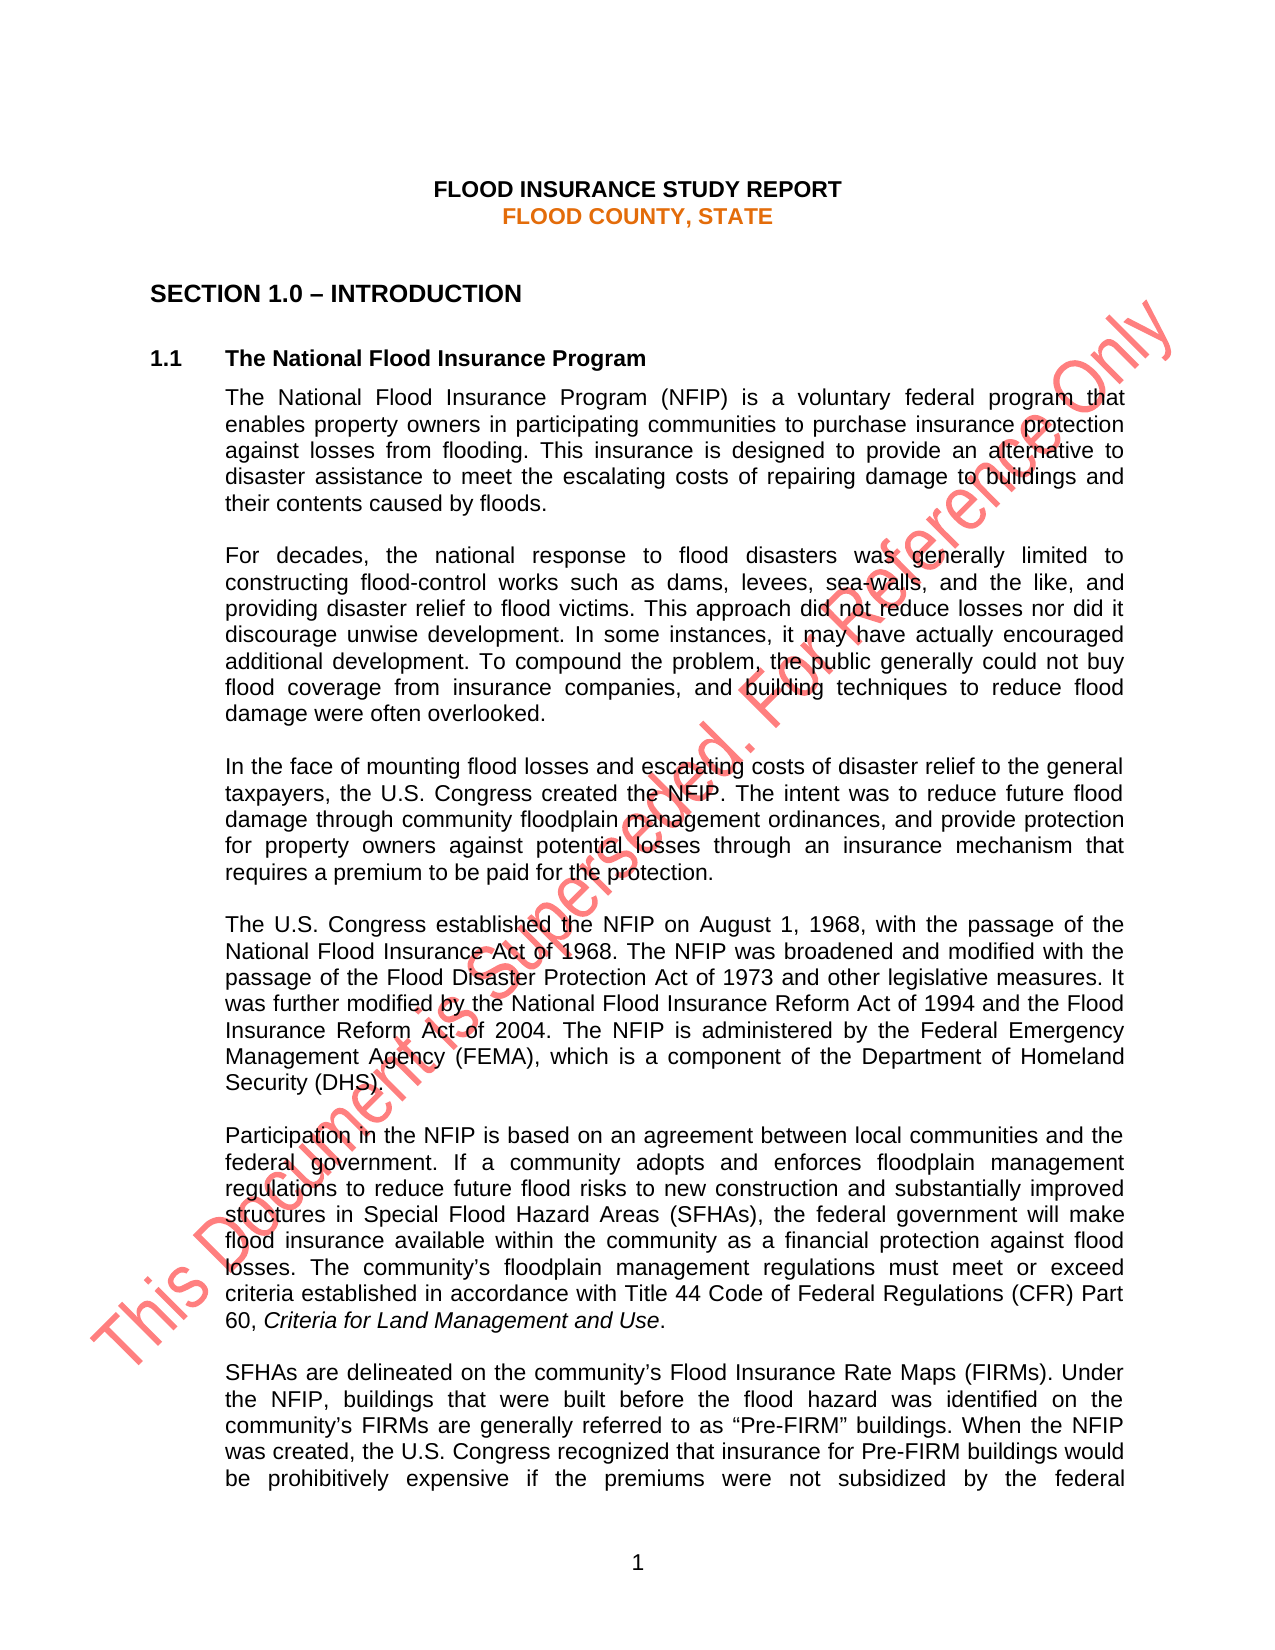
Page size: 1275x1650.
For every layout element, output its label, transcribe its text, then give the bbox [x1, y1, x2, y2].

subtitle 1.1 The National Flood Insurance Program [150, 345, 1125, 372]
text In the face of mounting flood losses and escalating costs of disaster relief to the general taxpayers, the U.S. Congress created the NFIP. The intent was to reduce future flood damage through community floodplain management ordinances, and provide protection for property owners against potential losses through an insurance mechanism that requires a premium to be paid for the protection. [225, 753, 1125, 885]
text Participation in the NFIP is based on an agreement between local communities and the federal government. If a community adopts and enforces floodplain management regulations to reduce future flood risks to new construction and substantially improved structures in Special Flood Hazard Areas (SFHAs), the federal government will make flood insurance available within the community as a financial protection against flood losses. The community’s floodplain management regulations must meet or exceed criteria established in accordance with Title 44 Code of Federal Regulations (CFR) Part 60, Criteria for Land Management and Use. [225, 1122, 1125, 1333]
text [225, 1359, 1125, 1491]
text The U.S. Congress established the NFIP on August 1, 1968, with the passage of the National Flood Insurance Act of 1968. The NFIP was broadened and modified with the passage of the Flood Disaster Protection Act of 1973 and other legislative measures. It was further modified by the National Flood Insurance Reform Act of 1994 and the Flood Insurance Reform Act of 2004. The NFIP is administered by the Federal Emergency Management Agency (FEMA), which is a component of the Department of Homeland Security (DHS). [225, 911, 1125, 1096]
subtitle SECTION 1.0 – INTRODUCTION [150, 279, 1125, 308]
text The National Flood Insurance Program (NFIP) is a voluntary federal program that enables property owners in participating communities to purchase insurance protection against losses from flooding. This insurance is designed to provide an alternative to disaster assistance to meet the escalating costs of repairing damage to buildings and their contents caused by floods. [225, 384, 1125, 516]
text FLOOD COUNTY, STATE [150, 203, 1125, 229]
text For decades, the national response to flood disasters was generally limited to constructing flood-control works such as dams, levees, sea-walls, and the like, and providing disaster relief to flood victims. This approach did not reduce losses nor did it discourage unwise development. In some instances, it may have actually encouraged additional development. To compound the problem, the public generally could not buy flood coverage from insurance companies, and building techniques to reduce flood damage were often overlooked. [225, 542, 1125, 727]
text FLOOD INSURANCE STUDY REPORT [150, 176, 1125, 203]
